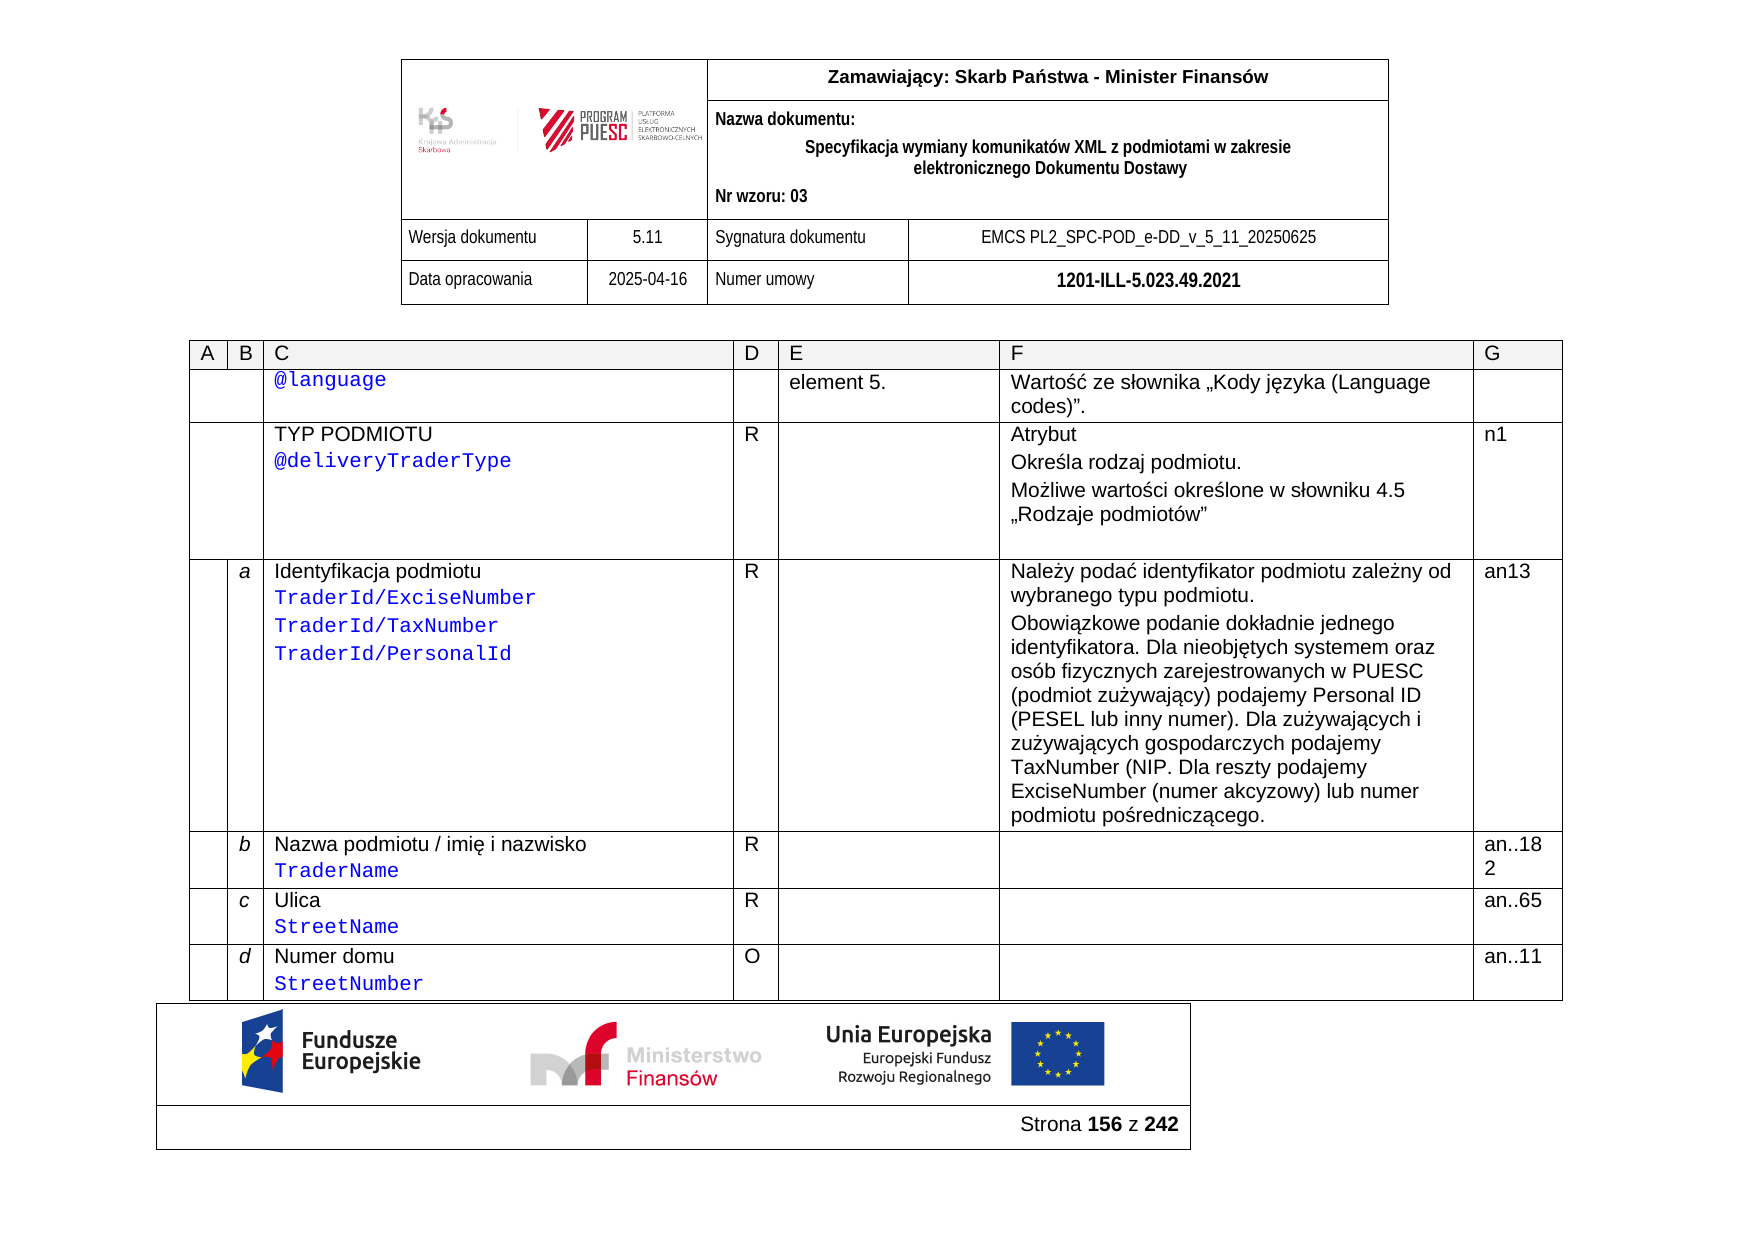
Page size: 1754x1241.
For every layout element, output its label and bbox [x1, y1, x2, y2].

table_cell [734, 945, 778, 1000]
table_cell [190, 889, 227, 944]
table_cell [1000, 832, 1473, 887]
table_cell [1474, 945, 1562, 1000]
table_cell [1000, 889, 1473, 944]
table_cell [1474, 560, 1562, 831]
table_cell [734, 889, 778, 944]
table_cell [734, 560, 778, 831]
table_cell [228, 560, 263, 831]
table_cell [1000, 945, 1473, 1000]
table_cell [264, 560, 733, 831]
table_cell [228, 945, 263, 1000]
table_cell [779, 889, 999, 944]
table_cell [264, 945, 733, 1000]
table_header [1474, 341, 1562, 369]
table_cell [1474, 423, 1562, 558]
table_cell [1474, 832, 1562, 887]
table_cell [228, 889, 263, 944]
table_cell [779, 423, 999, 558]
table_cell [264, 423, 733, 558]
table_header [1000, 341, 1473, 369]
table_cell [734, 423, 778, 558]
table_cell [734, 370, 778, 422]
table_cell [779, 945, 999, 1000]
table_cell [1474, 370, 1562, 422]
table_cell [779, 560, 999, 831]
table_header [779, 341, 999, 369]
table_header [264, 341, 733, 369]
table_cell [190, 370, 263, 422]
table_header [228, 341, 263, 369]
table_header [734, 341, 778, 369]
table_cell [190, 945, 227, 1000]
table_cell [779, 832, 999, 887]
picture [242, 1009, 1105, 1093]
picture [408, 97, 702, 163]
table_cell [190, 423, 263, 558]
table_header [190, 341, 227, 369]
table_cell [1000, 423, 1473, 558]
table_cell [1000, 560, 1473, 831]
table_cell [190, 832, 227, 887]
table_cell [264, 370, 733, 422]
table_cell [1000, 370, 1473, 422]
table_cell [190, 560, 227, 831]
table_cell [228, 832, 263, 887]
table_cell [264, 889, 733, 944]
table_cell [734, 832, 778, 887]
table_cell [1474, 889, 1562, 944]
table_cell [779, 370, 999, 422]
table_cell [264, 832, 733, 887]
